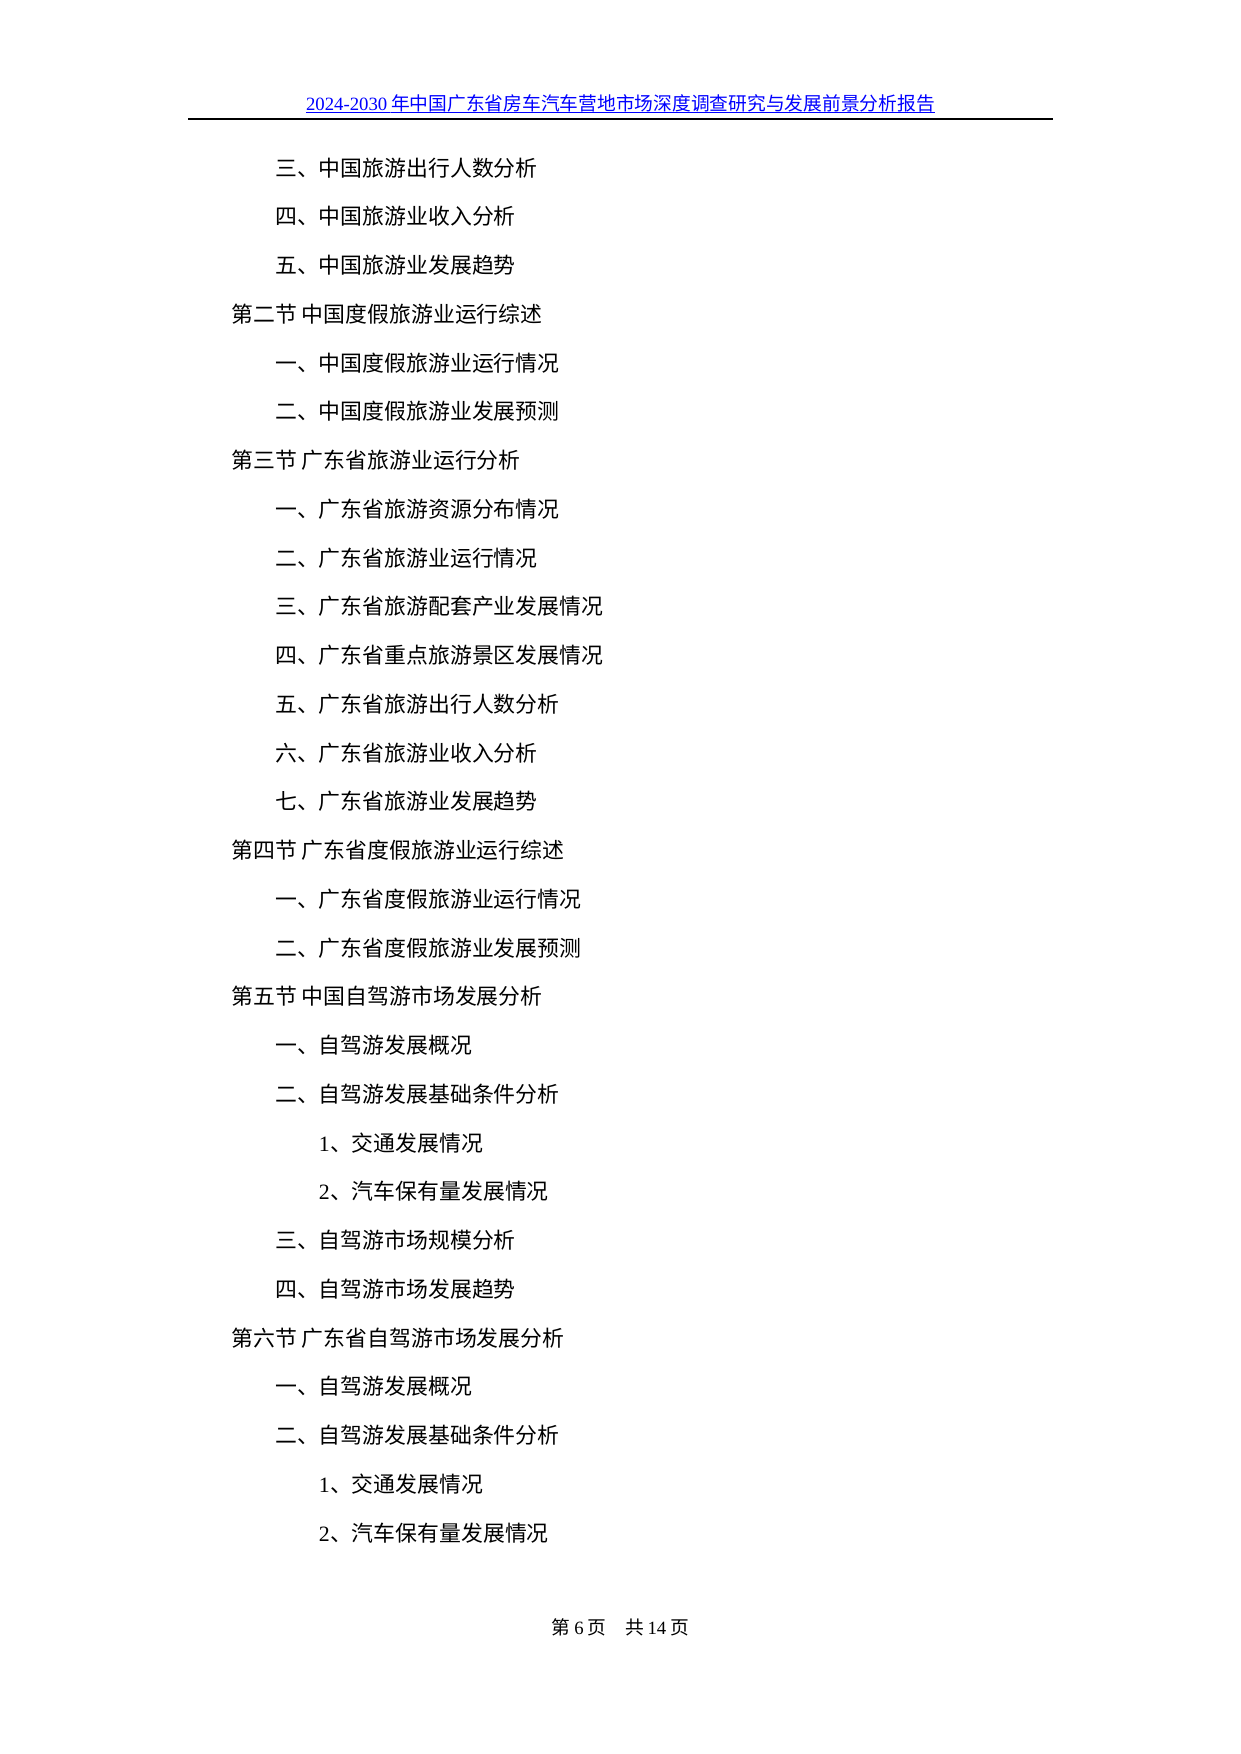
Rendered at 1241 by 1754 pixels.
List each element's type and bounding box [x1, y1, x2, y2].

text [187, 150, 1053, 1548]
